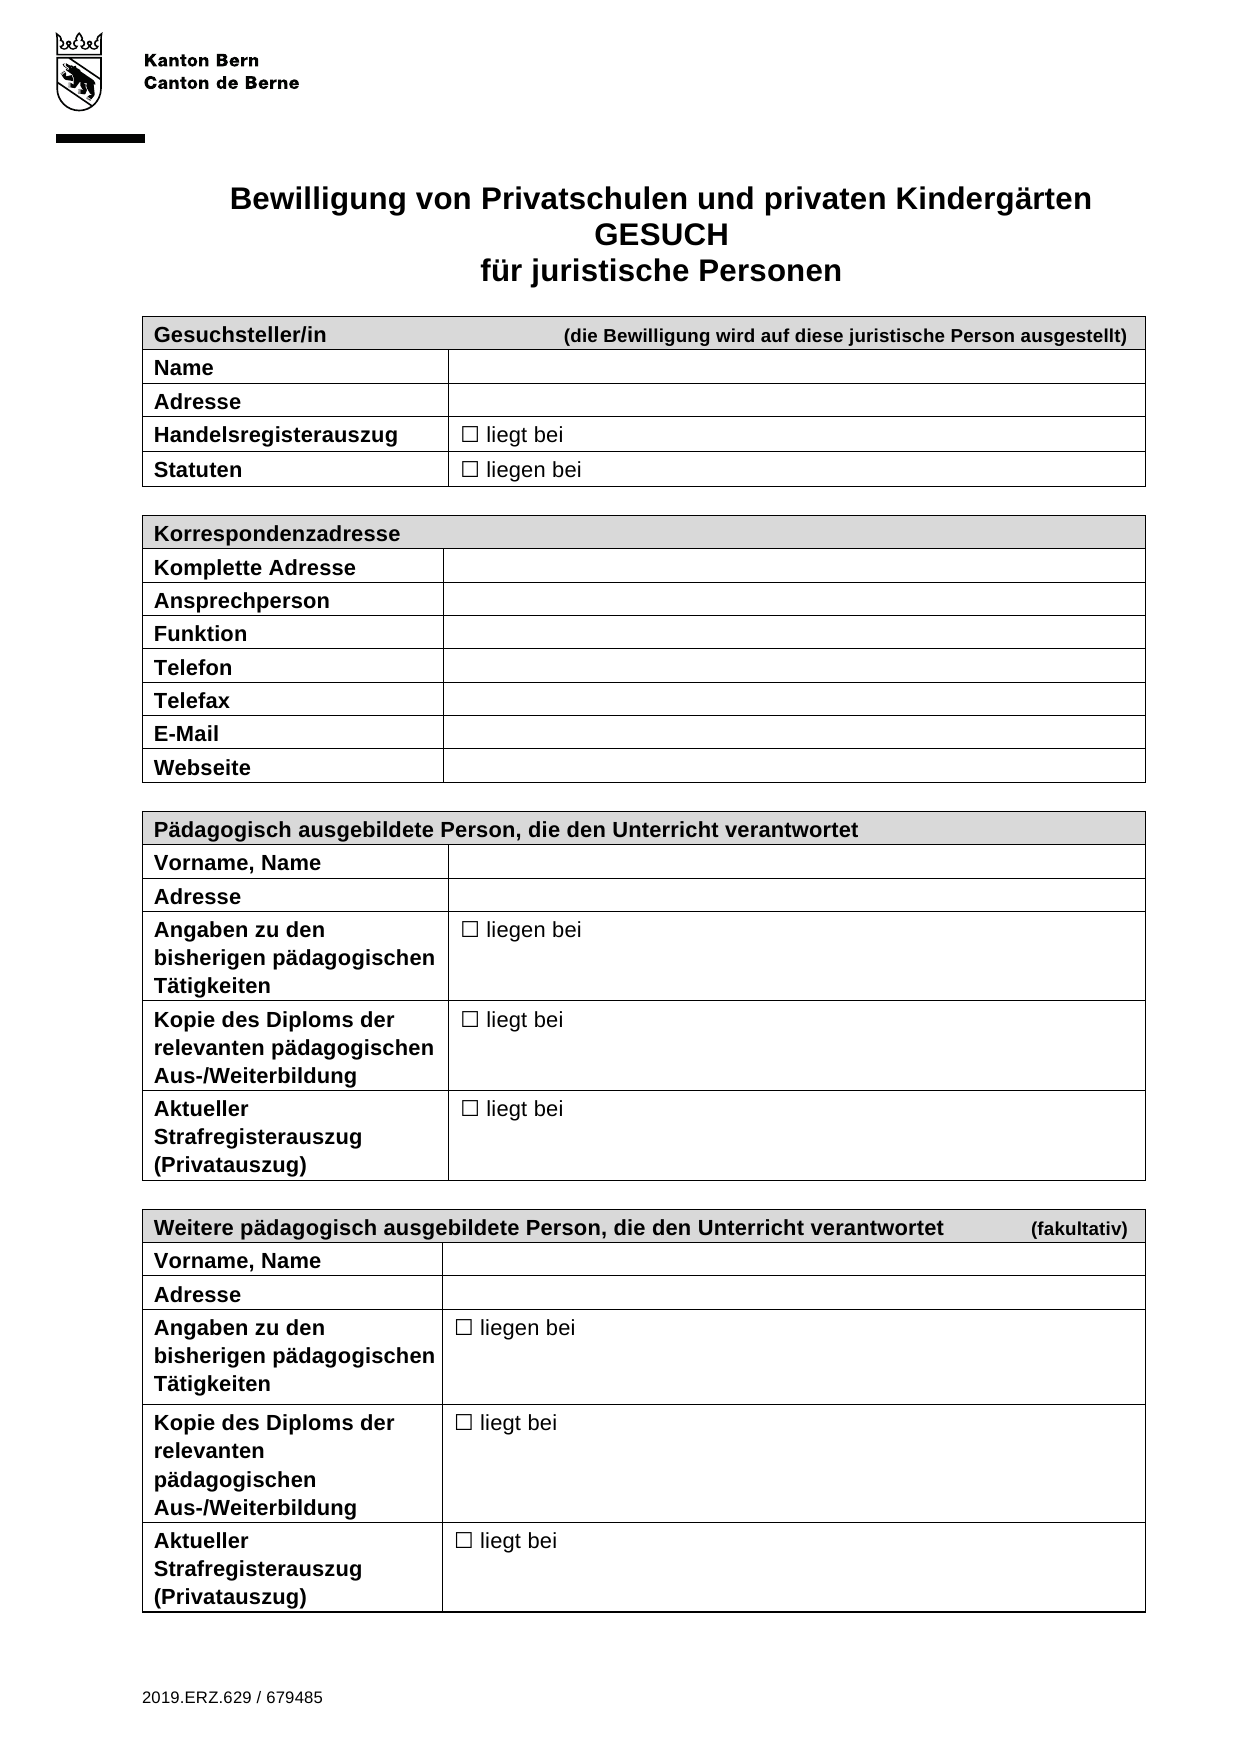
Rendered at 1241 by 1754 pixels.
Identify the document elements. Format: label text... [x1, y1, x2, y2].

table_cell Kopie des Diploms der relevanten pädagogischen Aus-/Weiterbildung [143, 1001, 448, 1090]
table_cell Adresse [143, 1276, 442, 1309]
table_header Gesuchsteller/in (die Bewilligung wird auf diese juristische Person ausgestellt) [143, 317, 1145, 349]
table_cell Name [143, 350, 448, 382]
table_header [443, 516, 1145, 548]
table_cell Handelsregisterauszug [143, 417, 448, 451]
table_cell Aktueller Strafregisterauszug (Privatauszug) [143, 1523, 442, 1611]
table_cell liegen bei [443, 1310, 1145, 1404]
table_cell Vorname, Name [143, 845, 448, 877]
table_cell [444, 583, 1145, 615]
table_cell [449, 845, 1145, 877]
table_cell Komplette Adresse [143, 549, 443, 582]
table_cell Adresse [143, 879, 448, 911]
table_cell Angaben zu den bisherigen pädagogischen Tätigkeiten [143, 912, 448, 1000]
table_cell [444, 616, 1145, 648]
table_cell [443, 1276, 1145, 1309]
table_cell Ansprechperson [143, 583, 443, 615]
table_cell liegen bei [449, 452, 1145, 486]
text für juristische Personen [142, 252, 1181, 288]
table_cell Telefax [143, 683, 443, 715]
text GESUCH [142, 216, 1181, 252]
table_header Korrespondenzadresse [143, 516, 443, 548]
table_cell [449, 879, 1145, 911]
table_cell liegt bei [443, 1523, 1145, 1611]
table_cell [444, 549, 1145, 582]
table_cell [444, 749, 1145, 782]
table_cell Webseite [143, 749, 443, 782]
table_cell liegt bei [449, 1001, 1145, 1090]
table_cell Funktion [143, 616, 443, 648]
table_cell Telefon [143, 649, 443, 682]
table_cell liegt bei [443, 1405, 1145, 1522]
table_cell [449, 350, 1145, 382]
table_cell Kopie des Diploms der relevanten pädagogischen Aus-/Weiterbildung [143, 1405, 442, 1522]
table_cell [449, 384, 1145, 416]
text Bewilligung von Privatschulen und privaten Kindergärten [142, 180, 1181, 216]
table_cell Vorname, Name [143, 1243, 442, 1275]
table_cell Adresse [143, 384, 448, 416]
table_cell Angaben zu den bisherigen pädagogischen Tätigkeiten [143, 1310, 442, 1404]
table_cell Statuten [143, 452, 448, 486]
table_cell E-Mail [143, 716, 443, 748]
table_cell liegt bei [449, 417, 1145, 451]
table_cell Aktueller Strafregisterauszug (Privatauszug) [143, 1091, 448, 1179]
table_cell [444, 716, 1145, 748]
table_header Pädagogisch ausgebildete Person, die den Unterricht verantwortet [143, 812, 1145, 844]
table_cell liegen bei [449, 912, 1145, 1000]
table_header Weitere pädagogisch ausgebildete Person, die den Unterricht verantwortet (fakultativ) [143, 1210, 1145, 1242]
table_cell [444, 683, 1145, 715]
table_cell [443, 1243, 1145, 1275]
table_cell [444, 649, 1145, 682]
table_cell liegt bei [449, 1091, 1145, 1179]
